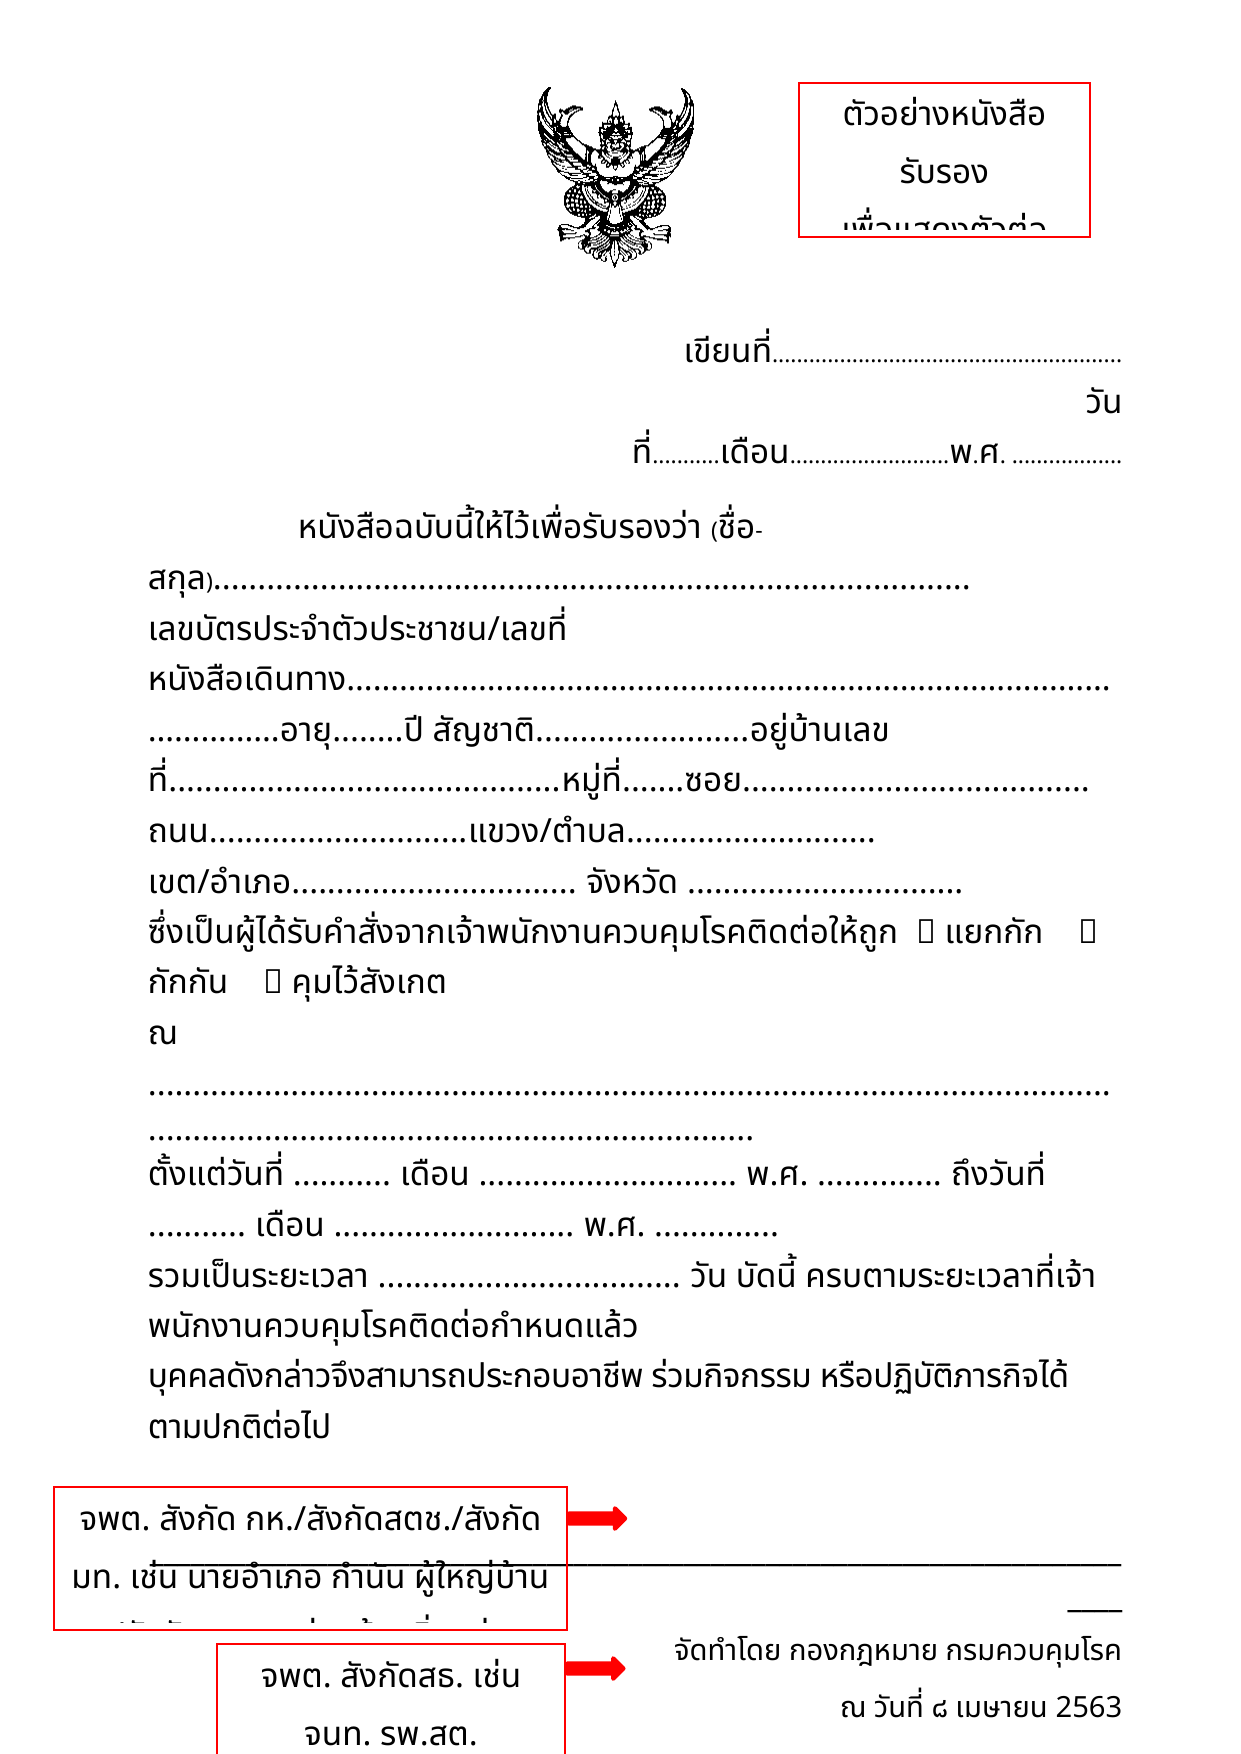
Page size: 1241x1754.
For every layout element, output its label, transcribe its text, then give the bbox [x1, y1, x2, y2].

text เลขบัตรประจำตัวประชาชน/เลขที่หนังสือเดินทาง…………………………………………………………………………………………อายุ........ปี สัญชาติ........................อยู่บ้านเลขที่............................................หมู่ที่.......ซอย....................................... ถนน.............................แขวง/ตำบล............................ เขต/อำเภอ................................ จังหวัด ............................... [148, 604, 1122, 908]
text รวมเป็นระยะเวลา .................................. วัน บัดนี้ ครบตามระยะเวลาที่เจ้าพนักงานควบคุมโรคติดต่อกำหนดแล้ว บุคคลดังกล่าวจึงสามารถประกอบอาชีพ ร่วมกิจกรรม หรือปฏิบัติภารกิจได้ตามปกติต่อไป [148, 1251, 1122, 1453]
text วันที่...........เดือน..........................พ.ศ. .................. [148, 378, 1122, 478]
text หนังสือฉบับนี้ให้ไว้เพื่อรับรองว่า (ชื่อ-สกุล)..................................................................................... [148, 503, 1122, 604]
text ซึ่งเป็นผู้ได้รับคำสั่งจากเจ้าพนักงานควบคุมโรคติดต่อให้ถูก แยกกัก กักกัน คุมไว้สังเกต [148, 908, 1122, 1009]
text เขียนที่......................................................... [148, 327, 1122, 378]
text ณ ................................................................................................................................................................................ [148, 1009, 1122, 1150]
text ถนนติวานนท์ จังหวัดนนทบุรี ๑๑๐๐๐ [148, 214, 1122, 315]
text ตั้งแต่วันที่ ........... เดือน ............................. พ.ศ. .............. ถึงวันที่ ........... เดือน ........................... พ.ศ. .............. [148, 1150, 1122, 1251]
